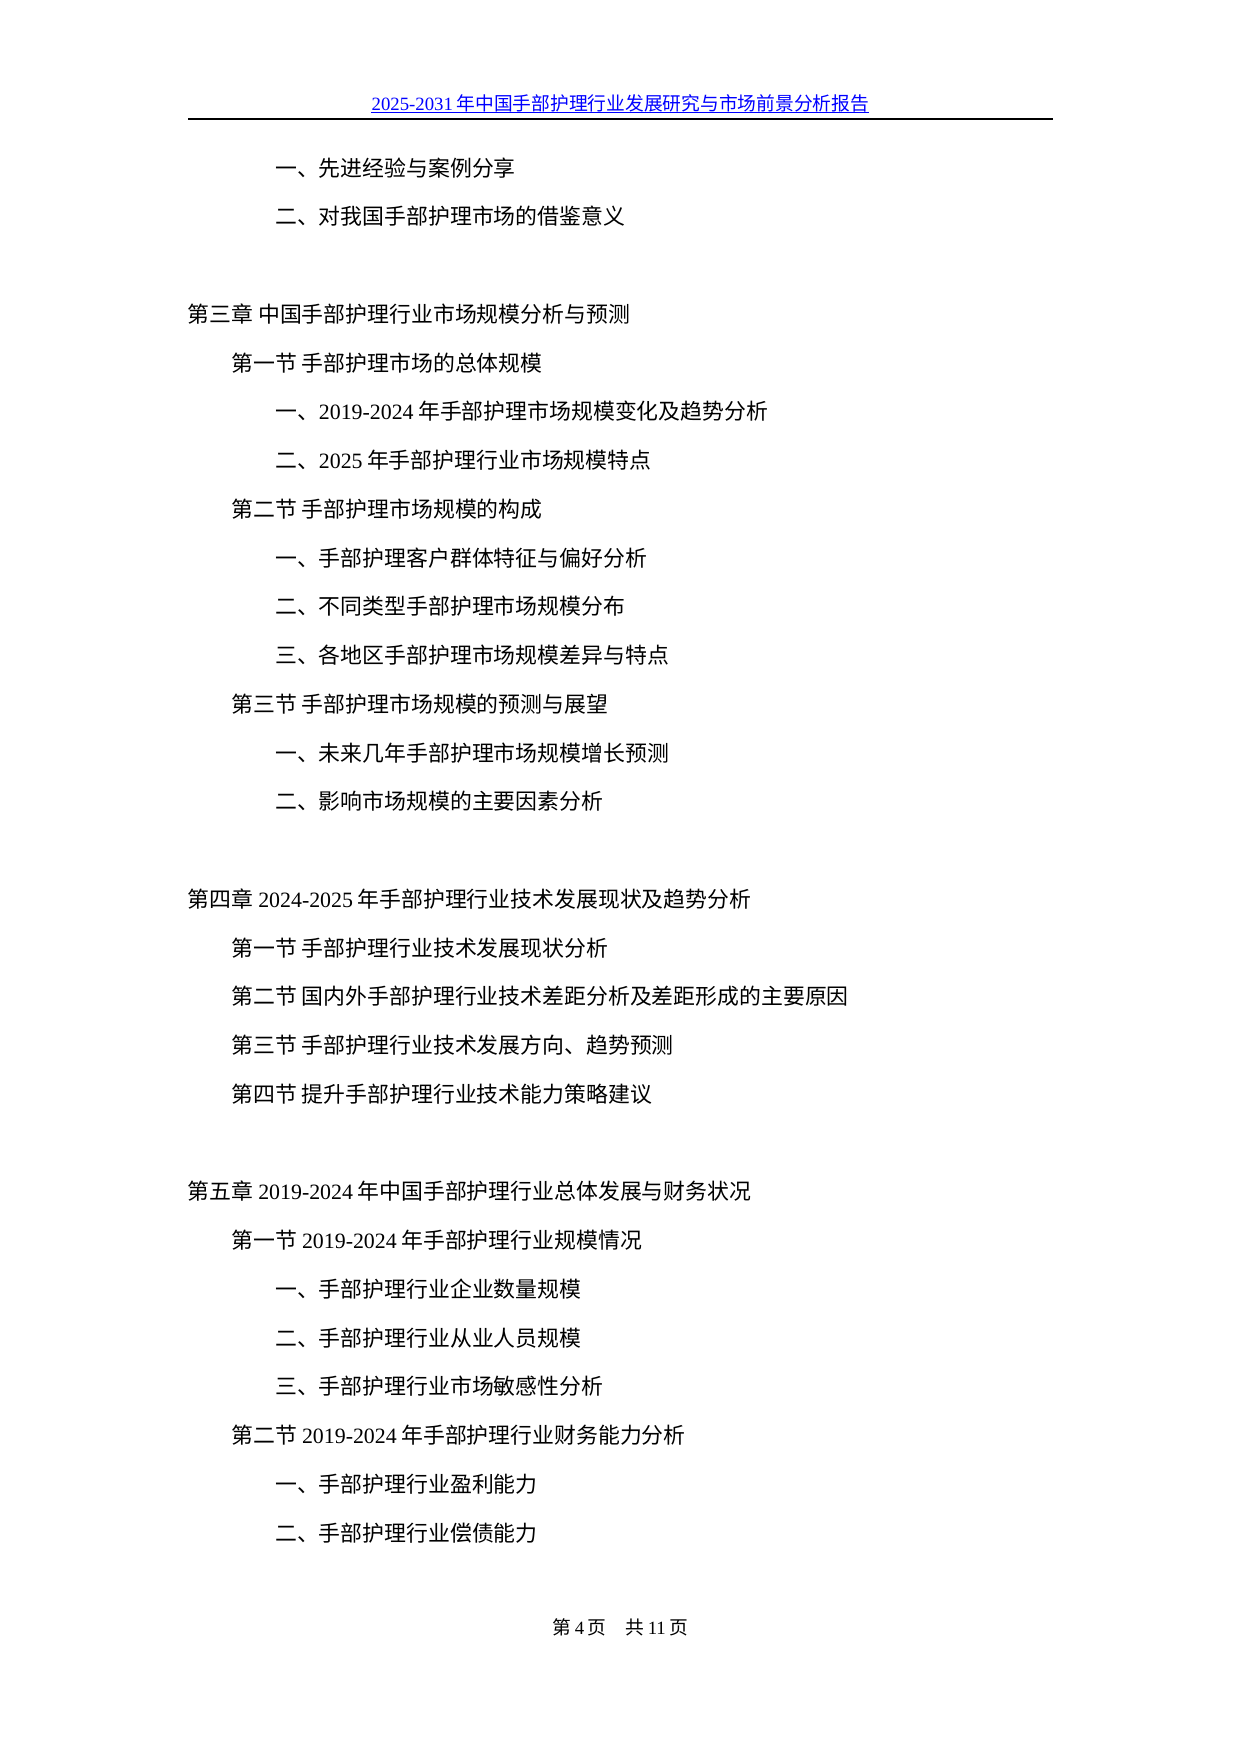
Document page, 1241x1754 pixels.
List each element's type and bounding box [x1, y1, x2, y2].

text [187, 150, 1053, 1548]
